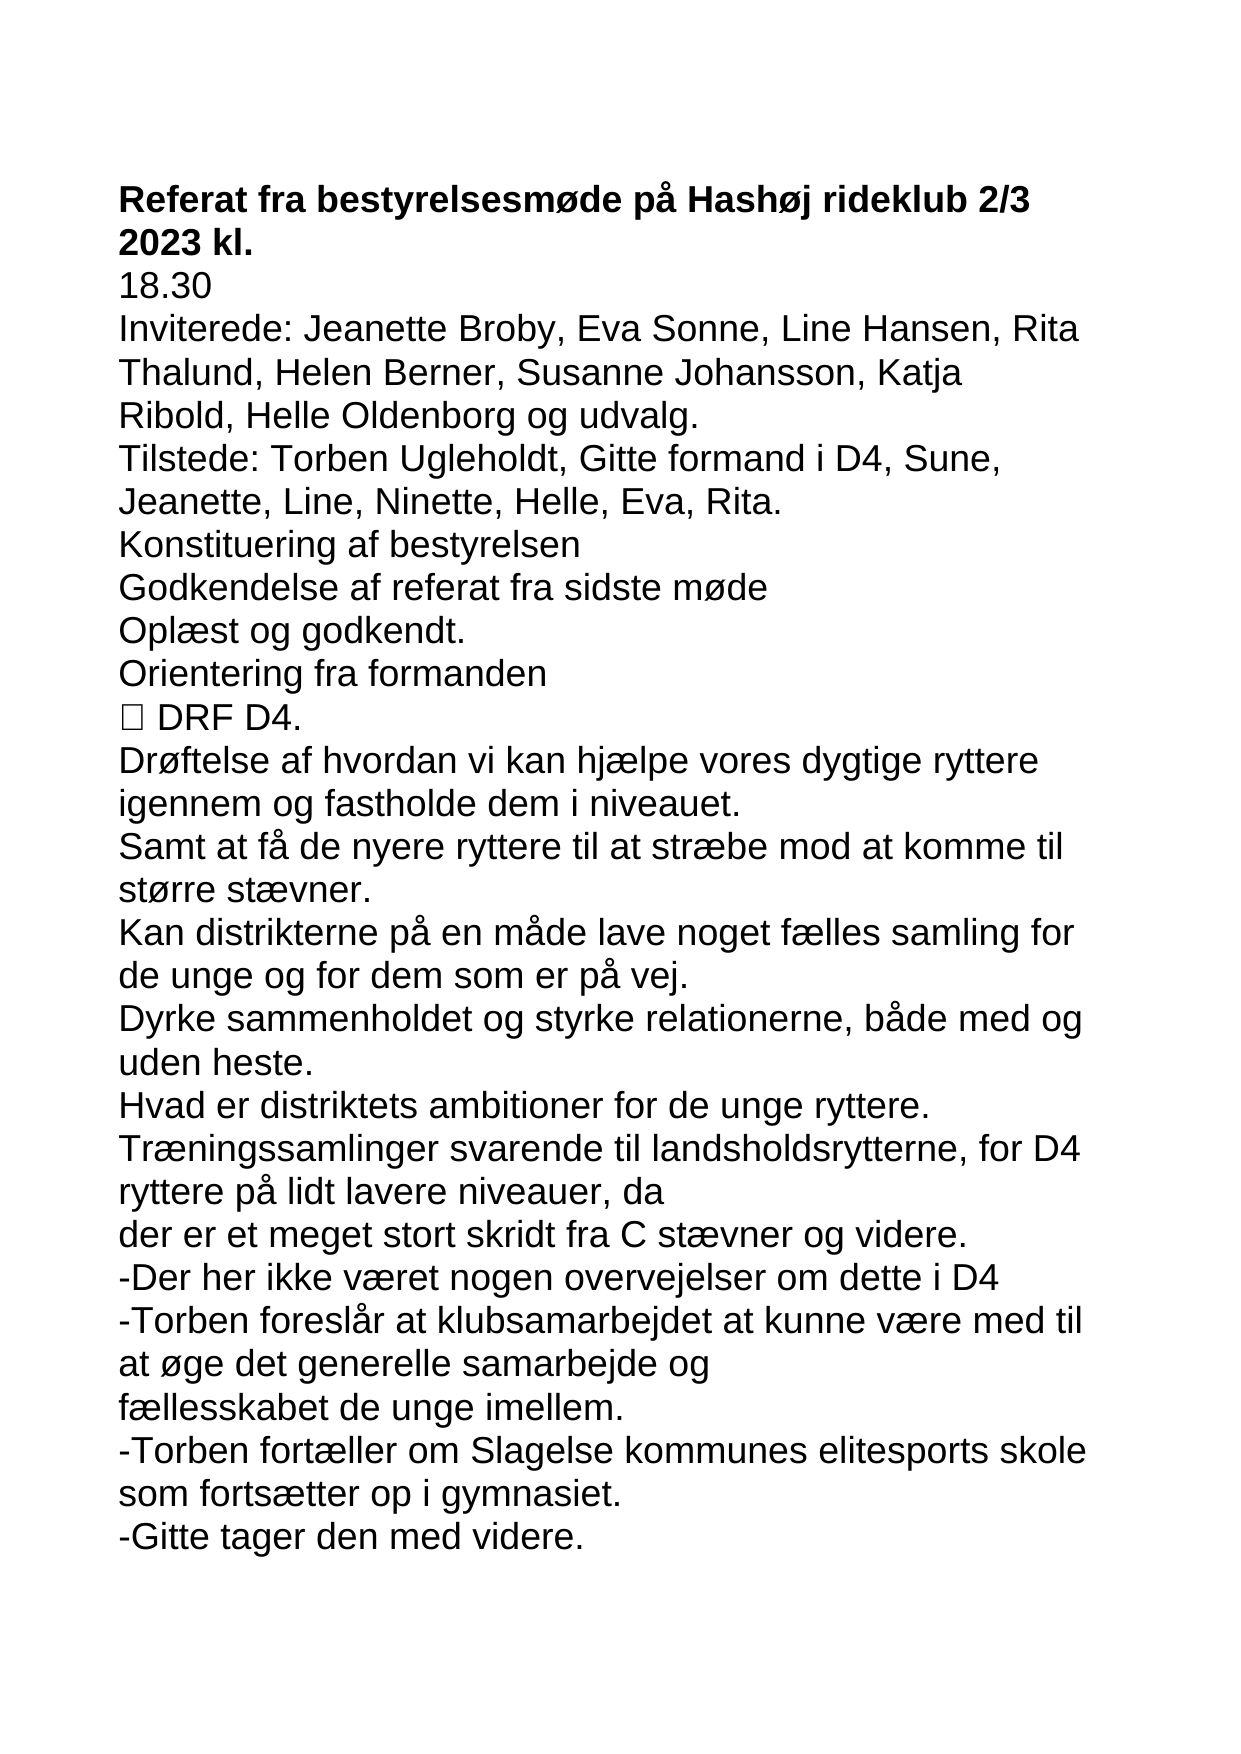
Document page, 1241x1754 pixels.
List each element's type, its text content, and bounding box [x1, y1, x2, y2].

text  DRF D4. [118, 695, 1122, 738]
text Hvad er distriktets ambitioner for de unge ryttere. [118, 1083, 1122, 1126]
text -Gitte tager den med videre. [118, 1514, 1122, 1557]
text der er et meget stort skridt fra C stævner og videre. [118, 1212, 1122, 1255]
text Samt at få de nyere ryttere til at stræbe mod at komme til større stævner. [118, 824, 1122, 910]
text Dyrke sammenholdet og styrke relationerne, både med og uden heste. [118, 997, 1122, 1083]
text Træningssamlinger svarende til landsholdsrytterne, for D4 ryttere på lidt lavere niveauer, da [118, 1126, 1122, 1212]
text -Torben foreslår at klubsamarbejdet at kunne være med til at øge det generelle samarbejde og [118, 1298, 1122, 1385]
text Godkendelse af referat fra sidste møde [118, 565, 1122, 608]
text Kan distrikterne på en måde lave noget fælles samling for de unge og for dem som er på vej. [118, 910, 1122, 997]
text Ribold, Helle Oldenborg og udvalg. [118, 393, 1122, 436]
text Tilstede: Torben Ugleholdt, Gitte formand i D4, Sune, Jeanette, Line, Ninette, Helle, Eva, Rita. [118, 436, 1122, 522]
text 18.30 [118, 263, 1122, 307]
text -Der her ikke været nogen overvejelser om dette i D4 [118, 1255, 1122, 1298]
text Inviterede: Jeanette Broby, Eva Sonne, Line Hansen, Rita Thalund, Helen Berner, Susanne Johansson, Katja [118, 307, 1122, 393]
text Referat fra bestyrelsesmøde på Hashøj rideklub 2/3 2023 kl. [118, 177, 1122, 263]
text Oplæst og godkendt. [118, 608, 1122, 652]
text -Torben fortæller om Slagelse kommunes elitesports skole som fortsætter op i gymnasiet. [118, 1428, 1122, 1514]
text Orientering fra formanden [118, 652, 1122, 695]
text Drøftelse af hvordan vi kan hjælpe vores dygtige ryttere igennem og fastholde dem i niveauet. [118, 738, 1122, 824]
text fællesskabet de unge imellem. [118, 1385, 1122, 1428]
text Konstituering af bestyrelsen [118, 522, 1122, 565]
